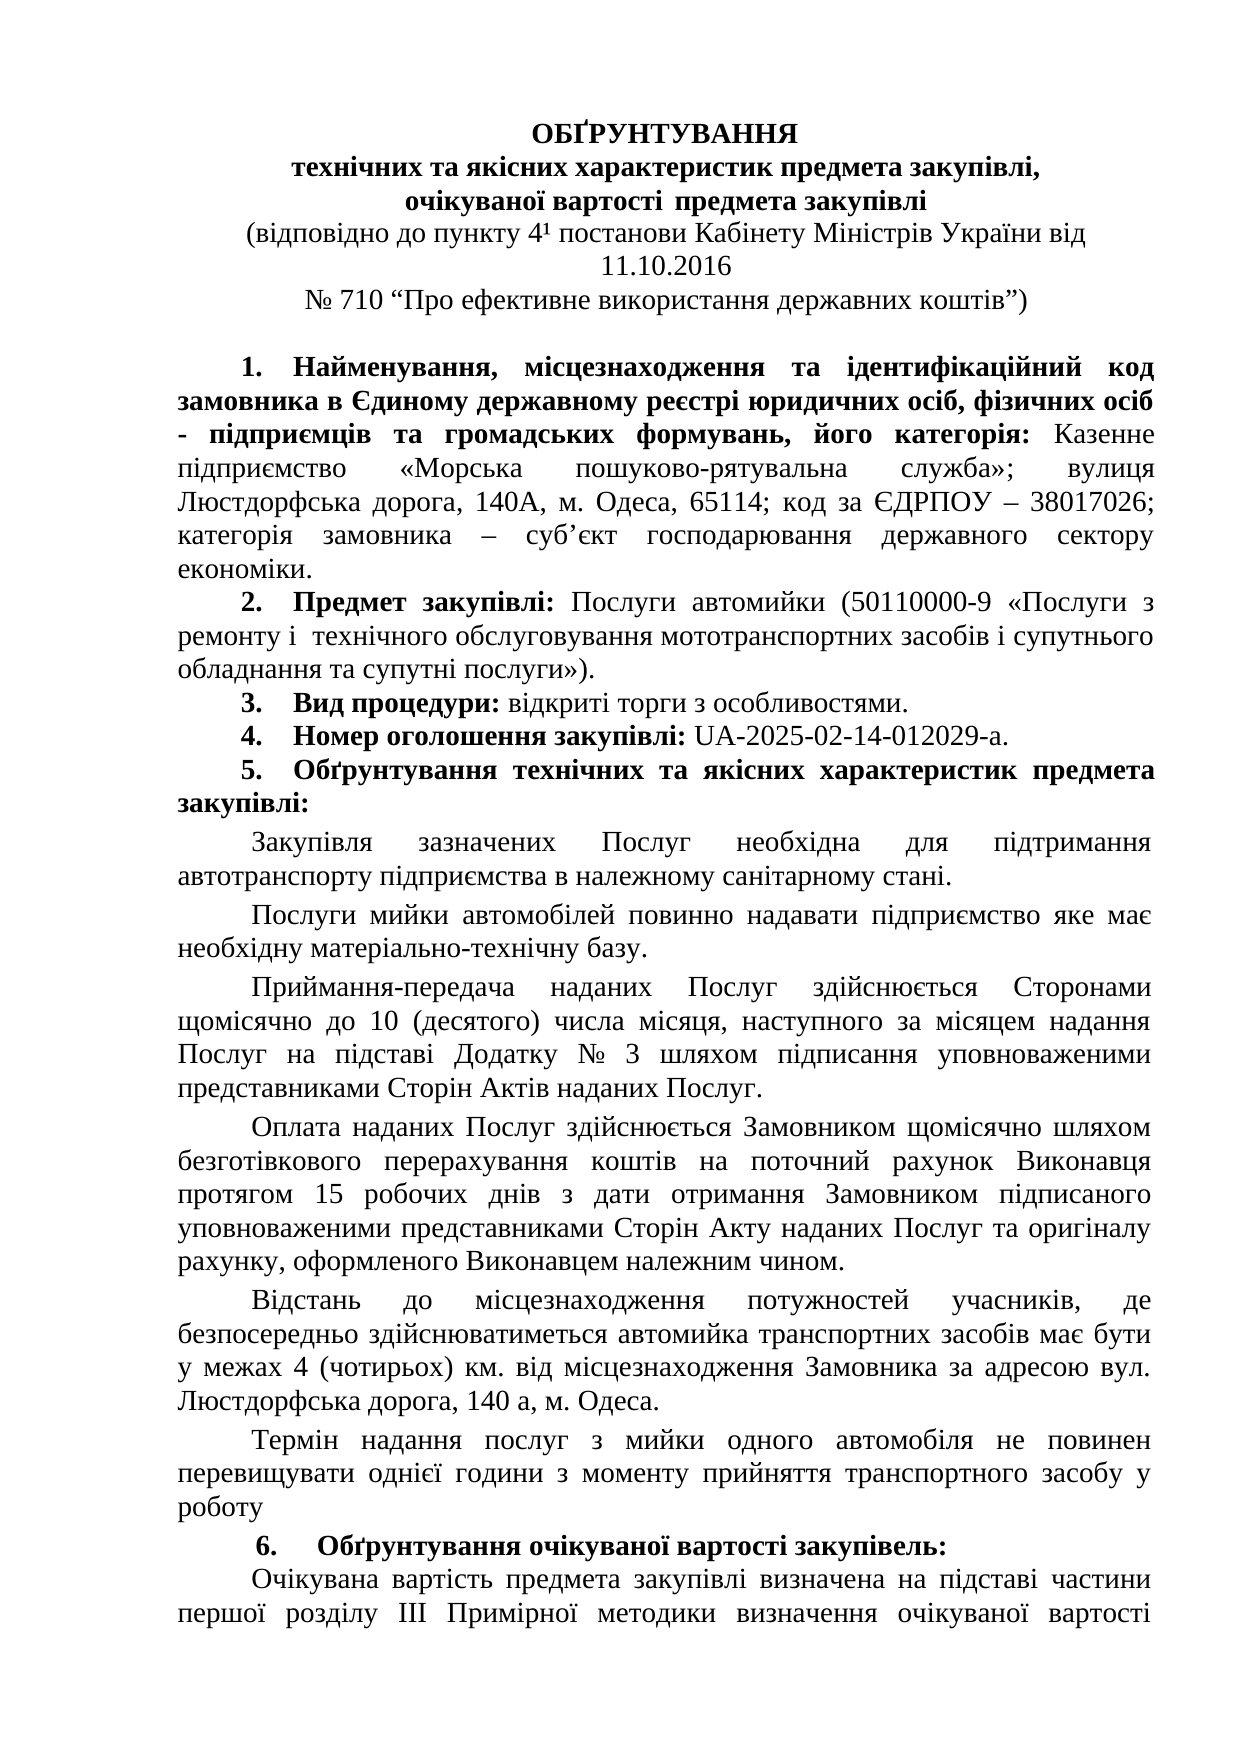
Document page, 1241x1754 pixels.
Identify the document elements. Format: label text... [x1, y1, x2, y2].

list Предмет закупівлі: Послуги автомийки (50110000-9 «Послуги з ремонту і технічного обслуговування мототранспортних засобів і супутнього обладнання та супутні послуги»). [177, 584, 1155, 685]
text № 710 “Про ефективне використання державних коштів”) [230, 282, 1102, 316]
list Найменування, місцезнаходження та ідентифікаційний код замовника в Єдиному державному реєстрі юридичних осіб, фізичних осіб - підприємців та громадських формувань, його категорія: Казенне підприємство «Морська пошуково-рятувальна служба»; вулиця Люстдорфська дорога, 140А, м. Одеса, 65114; код за ЄДРПОУ – 38017026; категорія замовника – суб’єкт господарювання державного сектору економіки. [177, 349, 1155, 584]
text (відповідно до пункту 4¹ постанови Кабінету Міністрів України від 11.10.2016 [178, 217, 1153, 282]
list Вид процедури: відкриті торги з особливостями. [177, 685, 1155, 718]
text Відстань до місцезнаходження потужностей учасників, де безпосередньо здійснюватиметься автомийка транспортних засобів має бути у межах 4 (чотирьох) км. від місцезнаходження Замовника за адресою вул. Люстдорфська дорога, 140 а, м. Одеса. [177, 1282, 1152, 1416]
text технічних та якісних характеристик предмета закупівлі, очікуваної вартості предмета закупівлі [230, 149, 1101, 217]
list Обґрунтування очікуваної вартості закупівель: [177, 1528, 1152, 1561]
text Оплата наданих Послуг здійснюється Замовником щомісячно шляхом безготівкового перерахування коштів на поточний рахунок Виконавця протягом 15 робочих днів з дати отримання Замовником підписаного уповноваженими представниками Сторін Акту наданих Послуг та оригіналу рахунку, оформленого Виконавцем належним чином. [177, 1109, 1152, 1277]
list Обґрунтування технічних та якісних характеристик предмета закупівлі: [177, 752, 1155, 819]
text Термін надання послуг з мийки одного автомобіля не повинен перевищувати однієї години з моменту прийняття транспортного засобу у роботу [177, 1422, 1152, 1522]
text Послуги мийки автомобілей повинно надавати підприємство яке має необхідну матеріально-технічну базу. [177, 897, 1152, 964]
text Закупівля зазначених Послуг необхідна для підтримання автотранспорту підприємства в належному санітарному стані. [177, 824, 1152, 892]
subtitle ОБҐРУНТУВАННЯ [176, 116, 1153, 149]
list Номер оголошення закупівлі: UA-2025-02-14-012029-a. [177, 718, 1155, 752]
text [177, 1561, 1152, 1628]
text Приймання-передача наданих Послуг здійснюється Сторонами щомісячно до 10 (десятого) числа місяця, наступного за місяцем надання Послуг на підставі Додатку № 3 шляхом підписання уповноваженими представниками Сторін Актів наданих Послуг. [177, 969, 1152, 1104]
